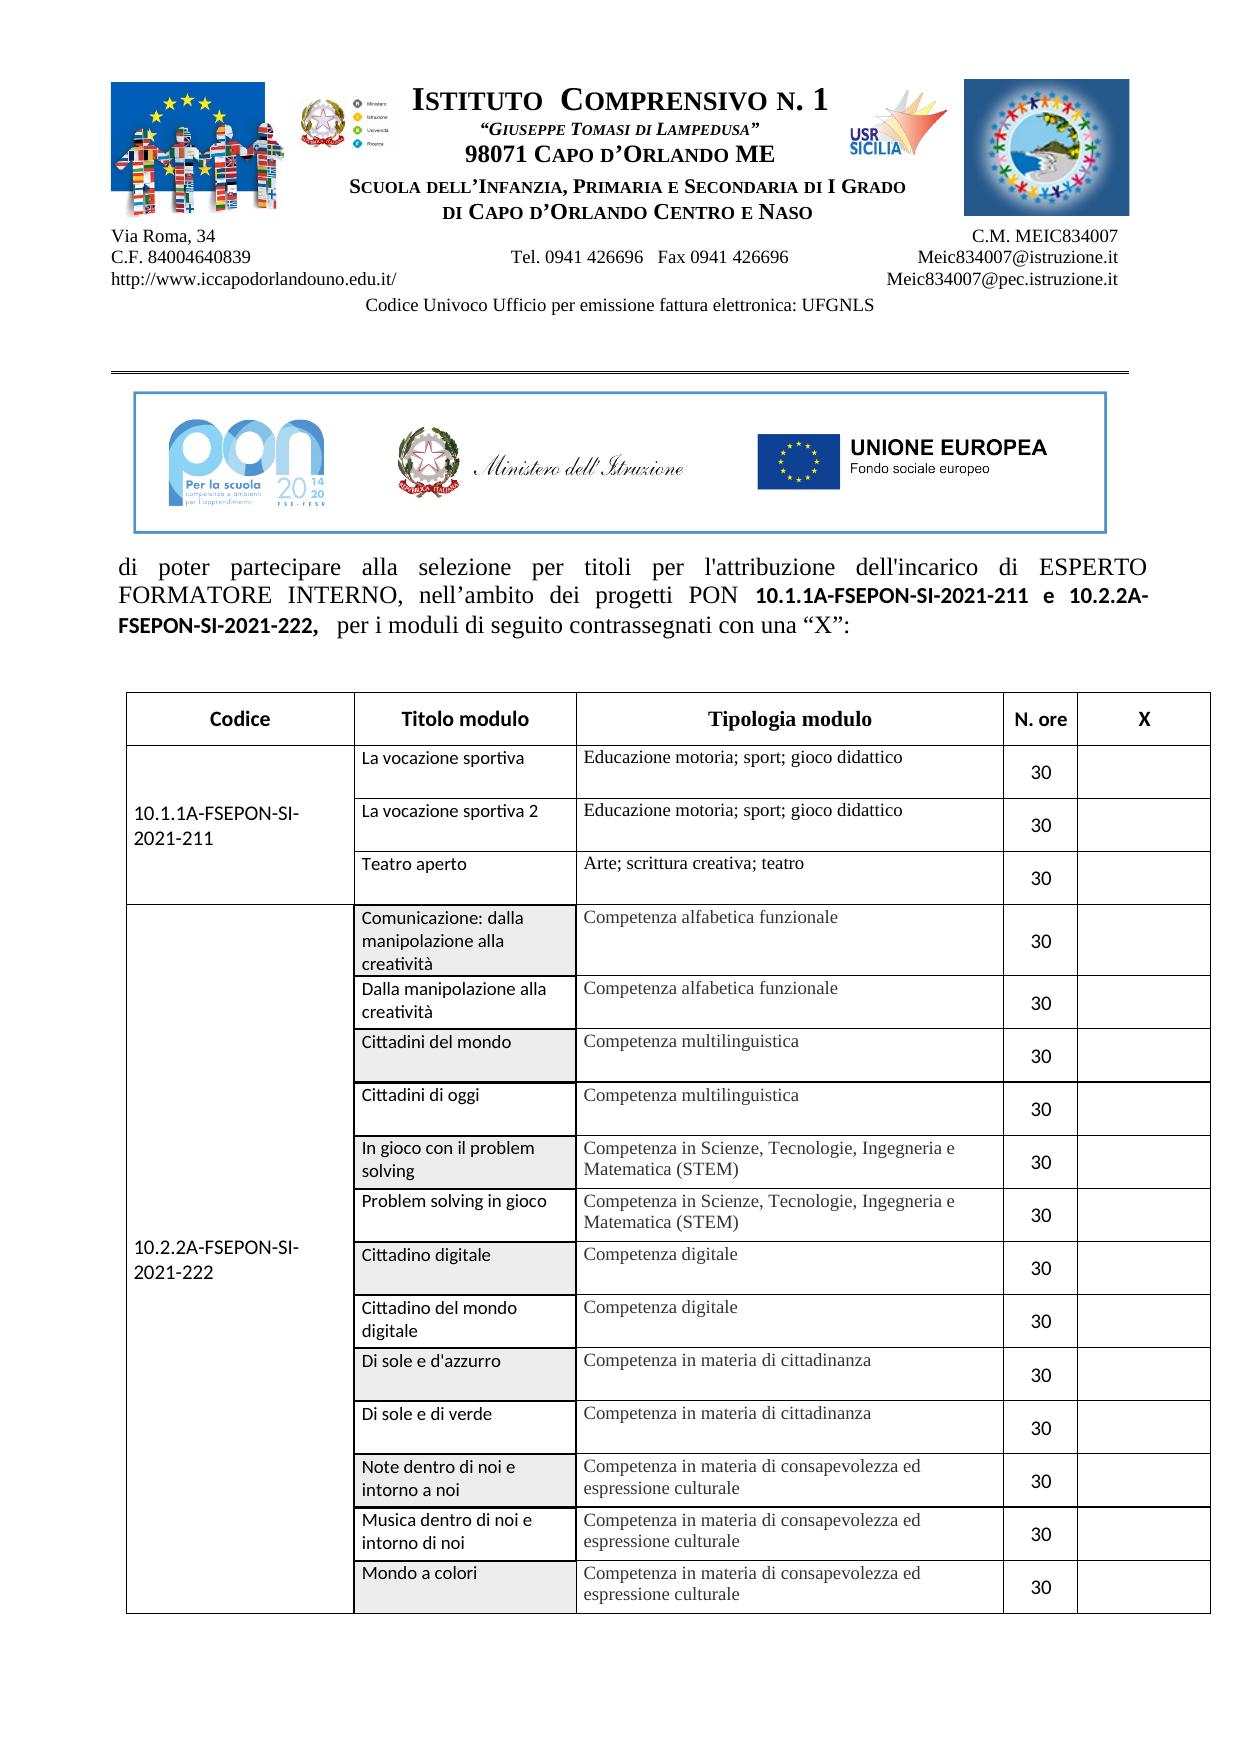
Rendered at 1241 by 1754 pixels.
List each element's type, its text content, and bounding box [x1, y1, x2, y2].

table_cell 30 [1004, 1295, 1077, 1347]
table_cell 30 [1004, 1189, 1077, 1241]
table_cell 30 [1004, 1454, 1077, 1506]
table_header Codice [127, 693, 354, 745]
table_cell 30 [1004, 1029, 1077, 1081]
table_cell 30 [1004, 852, 1077, 904]
table_header Tipologia modulo [577, 693, 1003, 745]
table_cell Competenza digitale [577, 1242, 1003, 1294]
table_cell [1078, 1242, 1210, 1294]
table_cell [1078, 1189, 1210, 1241]
table_cell Arte; scrittura creativa; teatro [577, 852, 1003, 904]
text di poter partecipare alla selezione per titoli per l'attribuzione dell'incarico di ESPERTO FORMATORE INTERNO, nell’ambito dei progetti PON 10.1.1A-FSEPON-SI-2021-211 e 10.2.2A-FSEPON-SI-2021-222, per i moduli di seguito contrassegnati con una “X”: [118, 552, 1149, 639]
table_cell Educazione motoria; sport; gioco didattico [577, 746, 1003, 798]
table_cell 30 [1004, 1136, 1077, 1188]
table_cell Mondo a colori [355, 1562, 576, 1613]
table_cell [1078, 1083, 1210, 1134]
table_cell 30 [1004, 1242, 1077, 1294]
table_cell [1078, 799, 1210, 851]
table_cell Cittadino del mondo digitale [355, 1296, 575, 1347]
table_cell 30 [1004, 746, 1077, 798]
table_cell [1078, 1401, 1210, 1453]
table_cell La vocazione sportiva [355, 746, 576, 798]
picture [964, 79, 1130, 216]
picture [110, 82, 285, 222]
table_cell Teatro aperto [355, 852, 576, 904]
table_cell 30 [1004, 1083, 1077, 1134]
table_cell Di sole e di verde [355, 1402, 575, 1453]
table_cell Note dentro di noi e intorno a noi [355, 1455, 575, 1506]
table_cell Competenza in materia di consapevolezza ed espressione culturale [577, 1508, 1003, 1559]
table_cell Competenza digitale [577, 1295, 1003, 1347]
table_cell 30 [1004, 799, 1077, 851]
table_cell [1078, 852, 1210, 904]
table_cell Competenza in materia di consapevolezza ed espressione culturale [577, 1454, 1003, 1506]
table_cell Competenza alfabetica funzionale [577, 905, 1003, 975]
table_cell 30 [1004, 1348, 1077, 1400]
table_cell 30 [1004, 1401, 1077, 1453]
table_cell Competenza in materia di cittadinanza [577, 1348, 1003, 1400]
table_cell [1078, 746, 1210, 798]
table_cell Musica dentro di noi e intorno di noi [355, 1509, 575, 1559]
table_cell Educazione motoria; sport; gioco didattico [577, 799, 1003, 851]
table_cell In gioco con il problem solving [355, 1137, 575, 1188]
table_cell [1078, 976, 1210, 1028]
table_cell Competenza in materia di cittadinanza [577, 1401, 1003, 1453]
picture [847, 90, 950, 158]
table_cell 30 [1004, 976, 1077, 1028]
table_cell 30 [1004, 1508, 1077, 1559]
table_cell 30 [1004, 905, 1077, 975]
table_cell 10.1.1A-FSEPON-SI-2021-211 [127, 746, 354, 904]
table_cell [1078, 1454, 1210, 1506]
table_cell Dalla manipolazione alla creatività [355, 977, 575, 1028]
table_cell Competenza alfabetica funzionale [577, 976, 1003, 1028]
table_cell Competenza in Scienze, Tecnologie, Ingegneria e Matematica (STEM) [577, 1136, 1003, 1188]
table_cell [1078, 905, 1210, 975]
table_cell Cittadini di oggi [355, 1084, 575, 1134]
table_cell [1078, 1508, 1210, 1559]
picture [293, 95, 401, 153]
table_cell [1078, 1136, 1210, 1188]
table_cell Competenza multilinguistica [577, 1083, 1003, 1134]
table_cell 10.2.2A-FSEPON-SI-2021-222 [127, 905, 353, 1613]
table_cell Cittadini del mondo [355, 1030, 575, 1081]
table_cell [1078, 1348, 1210, 1400]
table_cell 30 [1004, 1561, 1077, 1613]
table_cell [1078, 1295, 1210, 1347]
table_header Titolo modulo [355, 693, 576, 745]
table_cell [1078, 1561, 1210, 1613]
table_cell Competenza in Scienze, Tecnologie, Ingegneria e Matematica (STEM) [577, 1189, 1003, 1241]
table_cell [1078, 1029, 1210, 1081]
table_cell Di sole e d'azzurro [355, 1349, 575, 1400]
table_cell La vocazione sportiva 2 [355, 799, 576, 851]
table_cell Cittadino digitale [355, 1243, 575, 1294]
table_cell Competenza multilinguistica [577, 1029, 1003, 1081]
table_cell Competenza in materia di consapevolezza ed espressione culturale [577, 1561, 1003, 1613]
picture [118, 373, 1122, 552]
table_cell Comunicazione: dalla manipolazione alla creatività [355, 906, 575, 975]
table_header X [1078, 693, 1210, 745]
table_cell Problem solving in gioco [355, 1190, 575, 1241]
table_header N. ore [1004, 693, 1077, 745]
